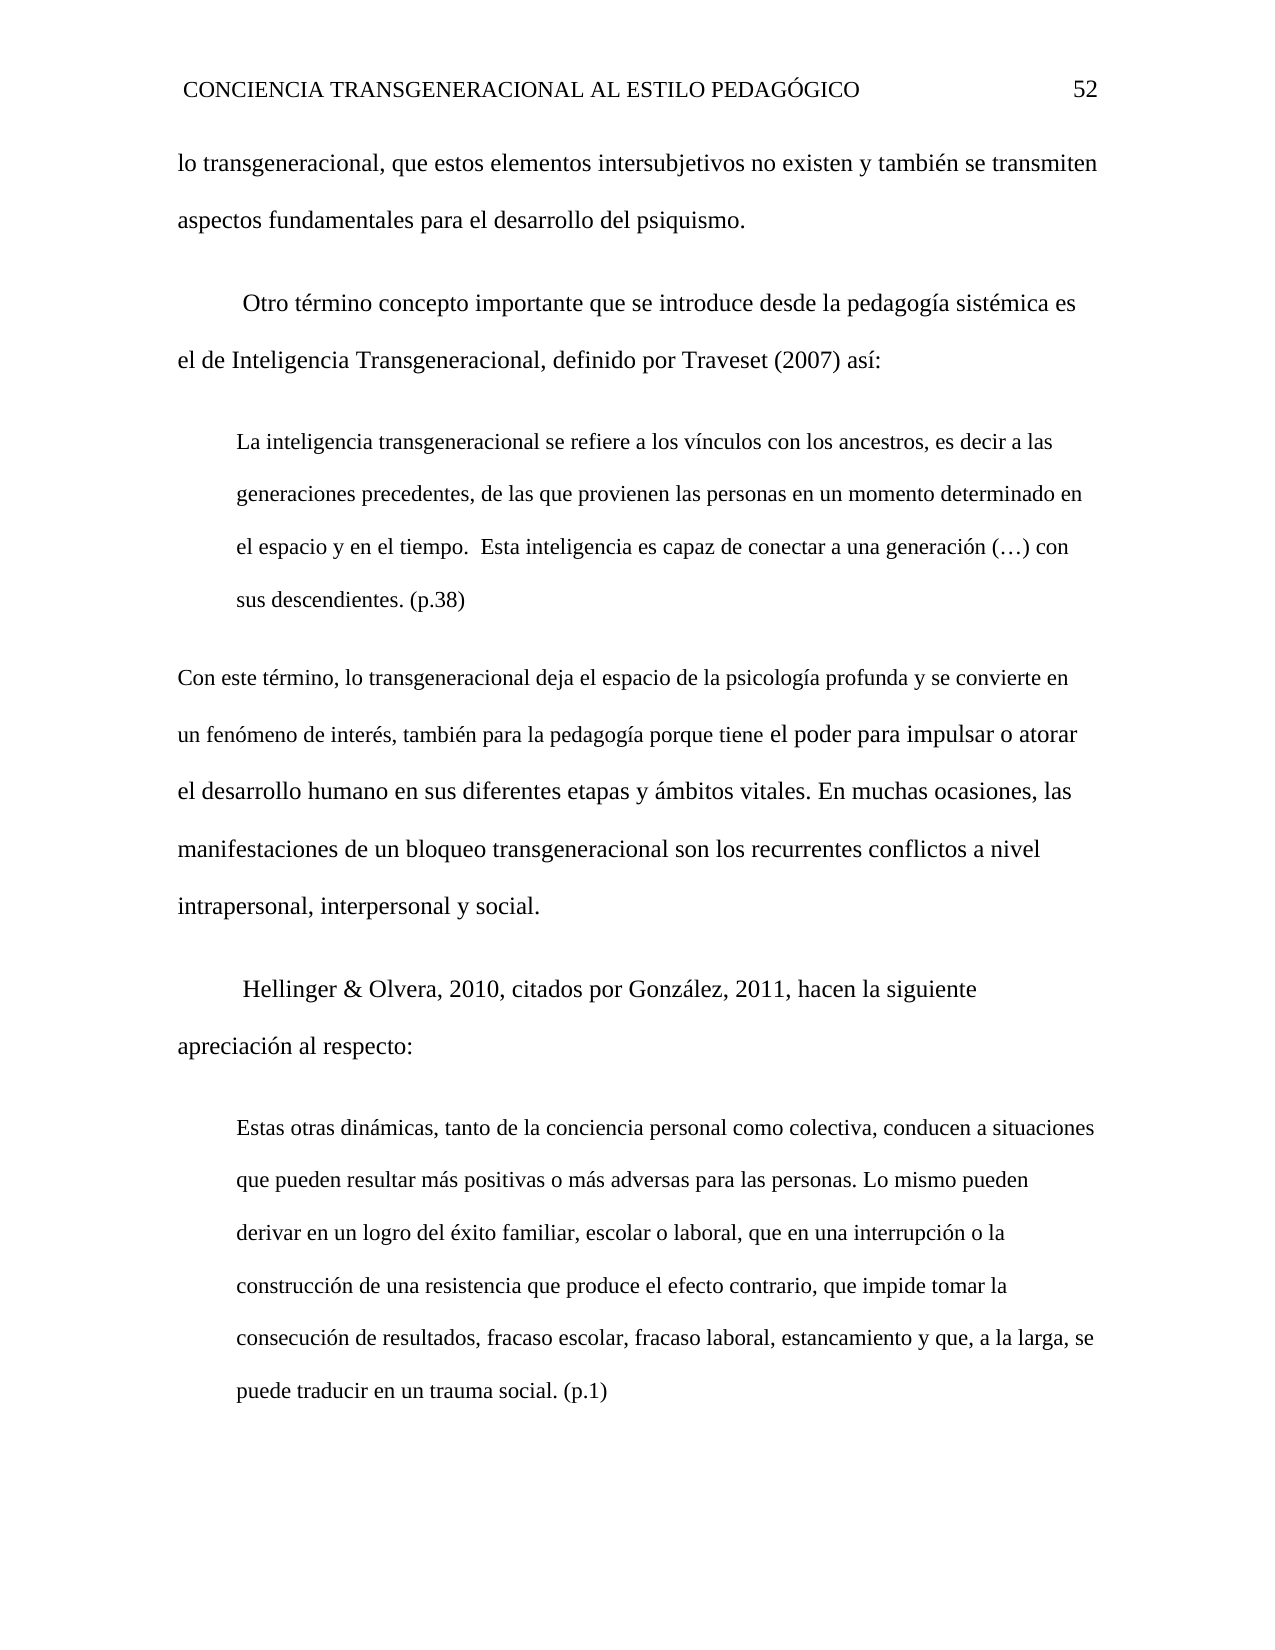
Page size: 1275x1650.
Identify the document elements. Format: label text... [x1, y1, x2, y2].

text Otro término concepto importante que se introduce desde la pedagogía sistémica es el de Inteligencia Transgeneracional, definido por Traveset (2007) así: [177, 288, 1098, 374]
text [177, 148, 1098, 234]
text Estas otras dinámicas, tanto de la conciencia personal como colectiva, conducen a situaciones que pueden resultar más positivas o más adversas para las personas. Lo mismo pueden derivar en un logro del éxito familiar, escolar o laboral, que en una interrupción o la construcción de una resistencia que produce el efecto contrario, que impide tomar la consecución de resultados, fracaso escolar, fracaso laboral, estancamiento y que, a la larga, se puede traducir en un trauma social. (p.1) [236, 1114, 1098, 1403]
text Con este término, lo transgeneracional deja el espacio de la psicología profunda y se convierte en un fenómeno de interés, también para la pedagogía porque tiene el poder para impulsar o atorar el desarrollo humano en sus diferentes etapas y ámbitos vitales. En muchas ocasiones, las manifestaciones de un bloqueo transgeneracional son los recurrentes conflictos a nivel intrapersonal, interpersonal y social. [177, 663, 1098, 920]
text Hellinger & Olvera, 2010, citados por González, 2011, hacen la siguiente apreciación al respecto: [177, 974, 1098, 1060]
text La inteligencia transgeneracional se refiere a los vínculos con los ancestros, es decir a las generaciones precedentes, de las que provienen las personas en un momento determinado en el espacio y en el tiempo. Esta inteligencia es capaz de conectar a una generación (…) con sus descendientes. (p.38) [236, 428, 1098, 612]
